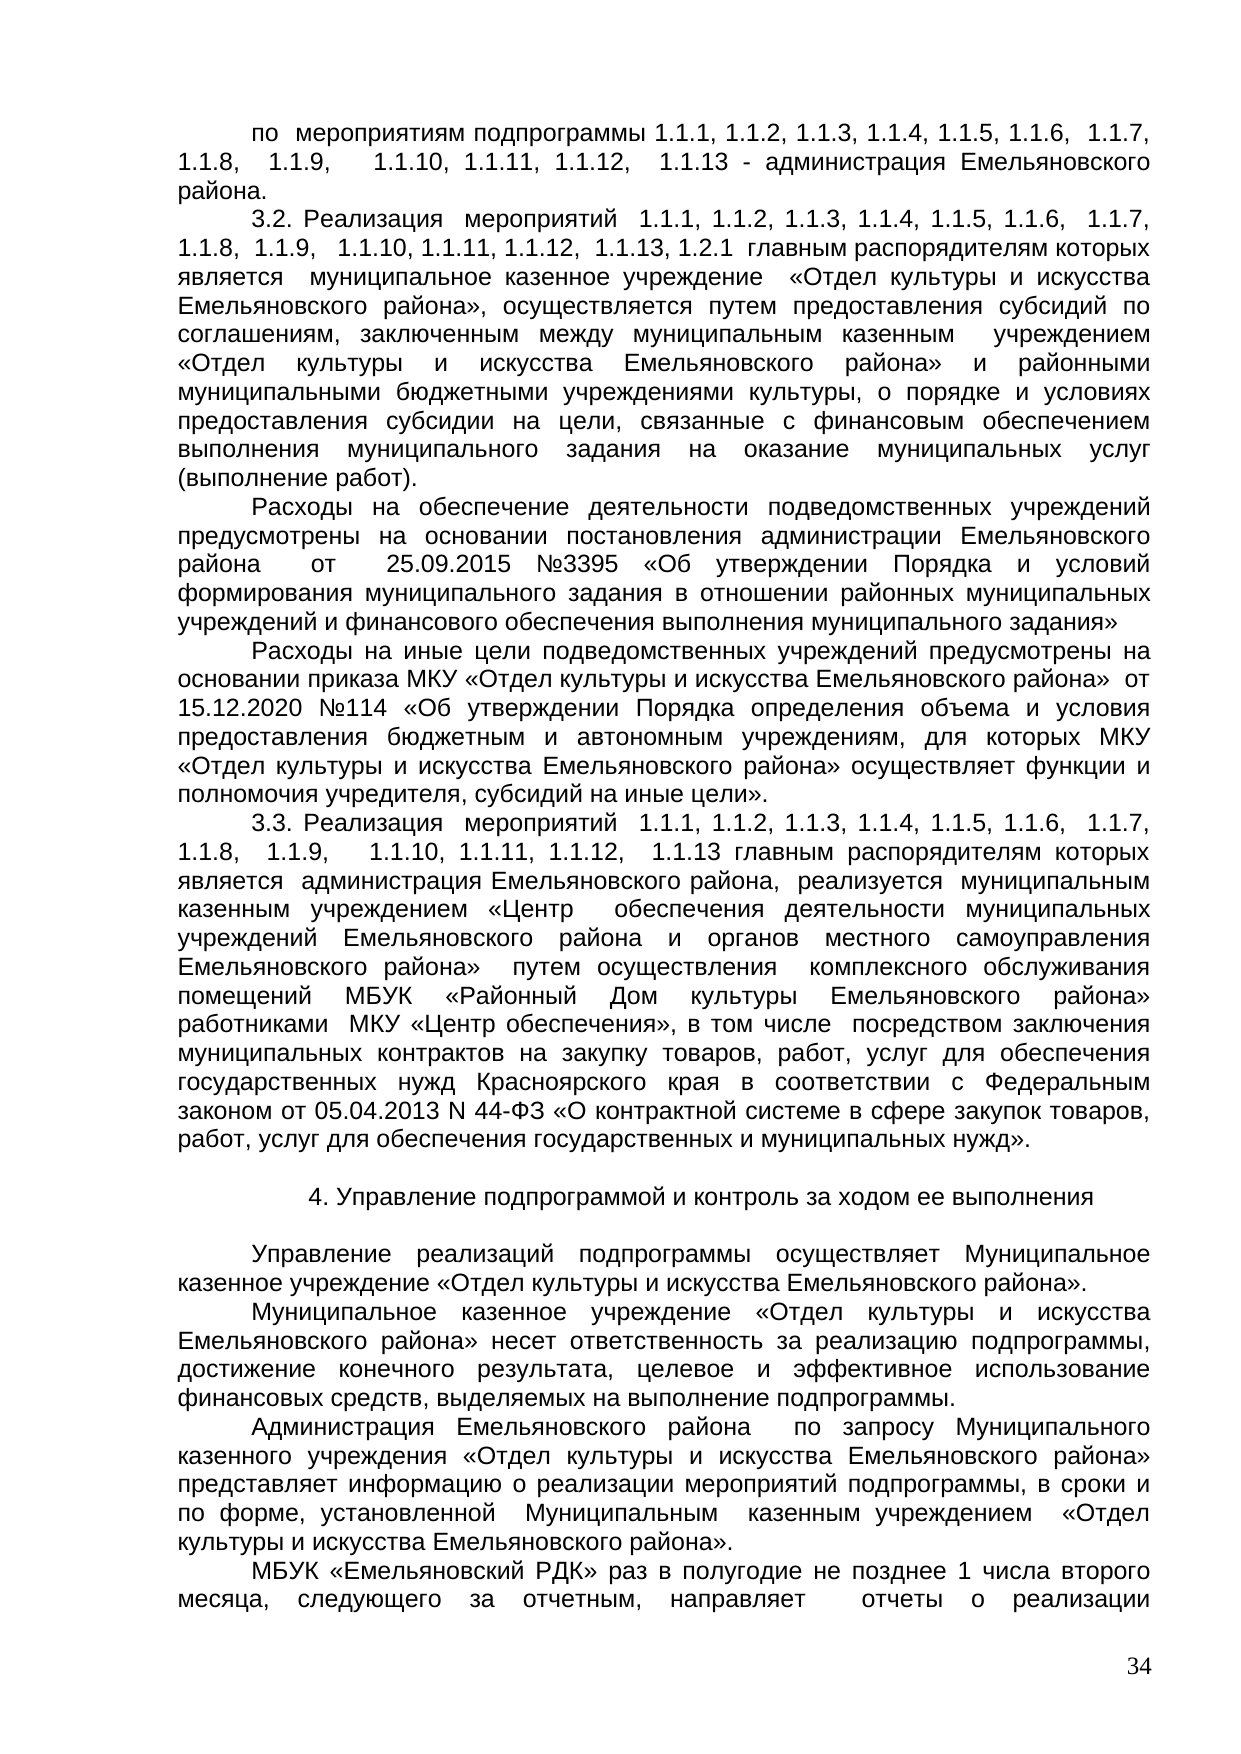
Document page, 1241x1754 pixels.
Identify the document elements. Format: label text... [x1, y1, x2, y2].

text Расходы на обеспечение деятельности подведомственных учреждений предусмотрены на основании постановления администрации Емельяновского района от 25.09.2015 №3395 «Об утверждении Порядка и условий формирования муниципального задания в отношении районных муниципальных учреждений и финансового обеспечения выполнения муниципального задания» [177, 492, 1152, 636]
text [177, 1556, 1152, 1613]
text 4. Управление подпрограммой и контроль за ходом ее выполнения [177, 1182, 1152, 1211]
text Расходы на иные цели подведомственных учреждений предусмотрены на основании приказа МКУ «Отдел культуры и искусства Емельяновского района» от 15.12.2020 №114 «Об утверждении Порядка определения объема и условия предоставления бюджетным и автономным учреждениям, для которых МКУ «Отдел культуры и искусства Емельяновского района» осуществляет функции и полномочия учредителя, субсидий на иные цели». [177, 636, 1152, 808]
text Управление реализаций подпрограммы осуществляет Муниципальное казенное учреждение «Отдел культуры и искусства Емельяновского района». [177, 1239, 1152, 1297]
text 3.3. Реализация мероприятий 1.1.1, 1.1.2, 1.1.3, 1.1.4, 1.1.5, 1.1.6, 1.1.7, 1.1.8, 1.1.9, 1.1.10, 1.1.11, 1.1.12, 1.1.13 главным распорядителям которых является администрация Емельяновского района, реализуется муниципальным казенным учреждением «Центр обеспечения деятельности муниципальных учреждений Емельяновского района и органов местного самоуправления Емельяновского района» путем осуществления комплексного обслуживания помещений МБУК «Районный Дом культуры Емельяновского района» работниками МКУ «Центр обеспечения», в том числе посредством заключения муниципальных контрактов на закупку товаров, работ, услуг для обеспечения государственных нужд Красноярского края в соответствии с Федеральным законом от 05.04.2013 N 44-ФЗ «О контрактной системе в сфере закупок товаров, работ, услуг для обеспечения государственных и муниципальных нужд». [177, 808, 1152, 1153]
text Муниципальное казенное учреждение «Отдел культуры и искусства Емельяновского района» несет ответственность за реализацию подпрограммы, достижение конечного результата, целевое и эффективное использование финансовых средств, выделяемых на выполнение подпрограммы. [177, 1297, 1152, 1412]
text Администрация Емельяновского района по запросу Муниципального казенного учреждения «Отдел культуры и искусства Емельяновского района» представляет информацию о реализации мероприятий подпрограммы, в сроки и по форме, установленной Муниципальным казенным учреждением «Отдел культуры и искусства Емельяновского района». [177, 1412, 1152, 1556]
text 3.2. Реализация мероприятий 1.1.1, 1.1.2, 1.1.3, 1.1.4, 1.1.5, 1.1.6, 1.1.7, 1.1.8, 1.1.9, 1.1.10, 1.1.11, 1.1.12, 1.1.13, 1.2.1 главным распорядителям которых является муниципальное казенное учреждение «Отдел культуры и искусства Емельяновского района», осуществляется путем предоставления субсидий по соглашениям, заключенным между муниципальным казенным учреждением «Отдел культуры и искусства Емельяновского района» и районными муниципальными бюджетными учреждениями культуры, о порядке и условиях предоставления субсидии на цели, связанные с финансовым обеспечением выполнения муниципального задания на оказание муниципальных услуг (выполнение работ). [177, 204, 1152, 492]
text по мероприятиям подпрограммы 1.1.1, 1.1.2, 1.1.3, 1.1.4, 1.1.5, 1.1.6, 1.1.7, 1.1.8, 1.1.9, 1.1.10, 1.1.11, 1.1.12, 1.1.13 - администрация Емельяновского района. [177, 118, 1152, 204]
